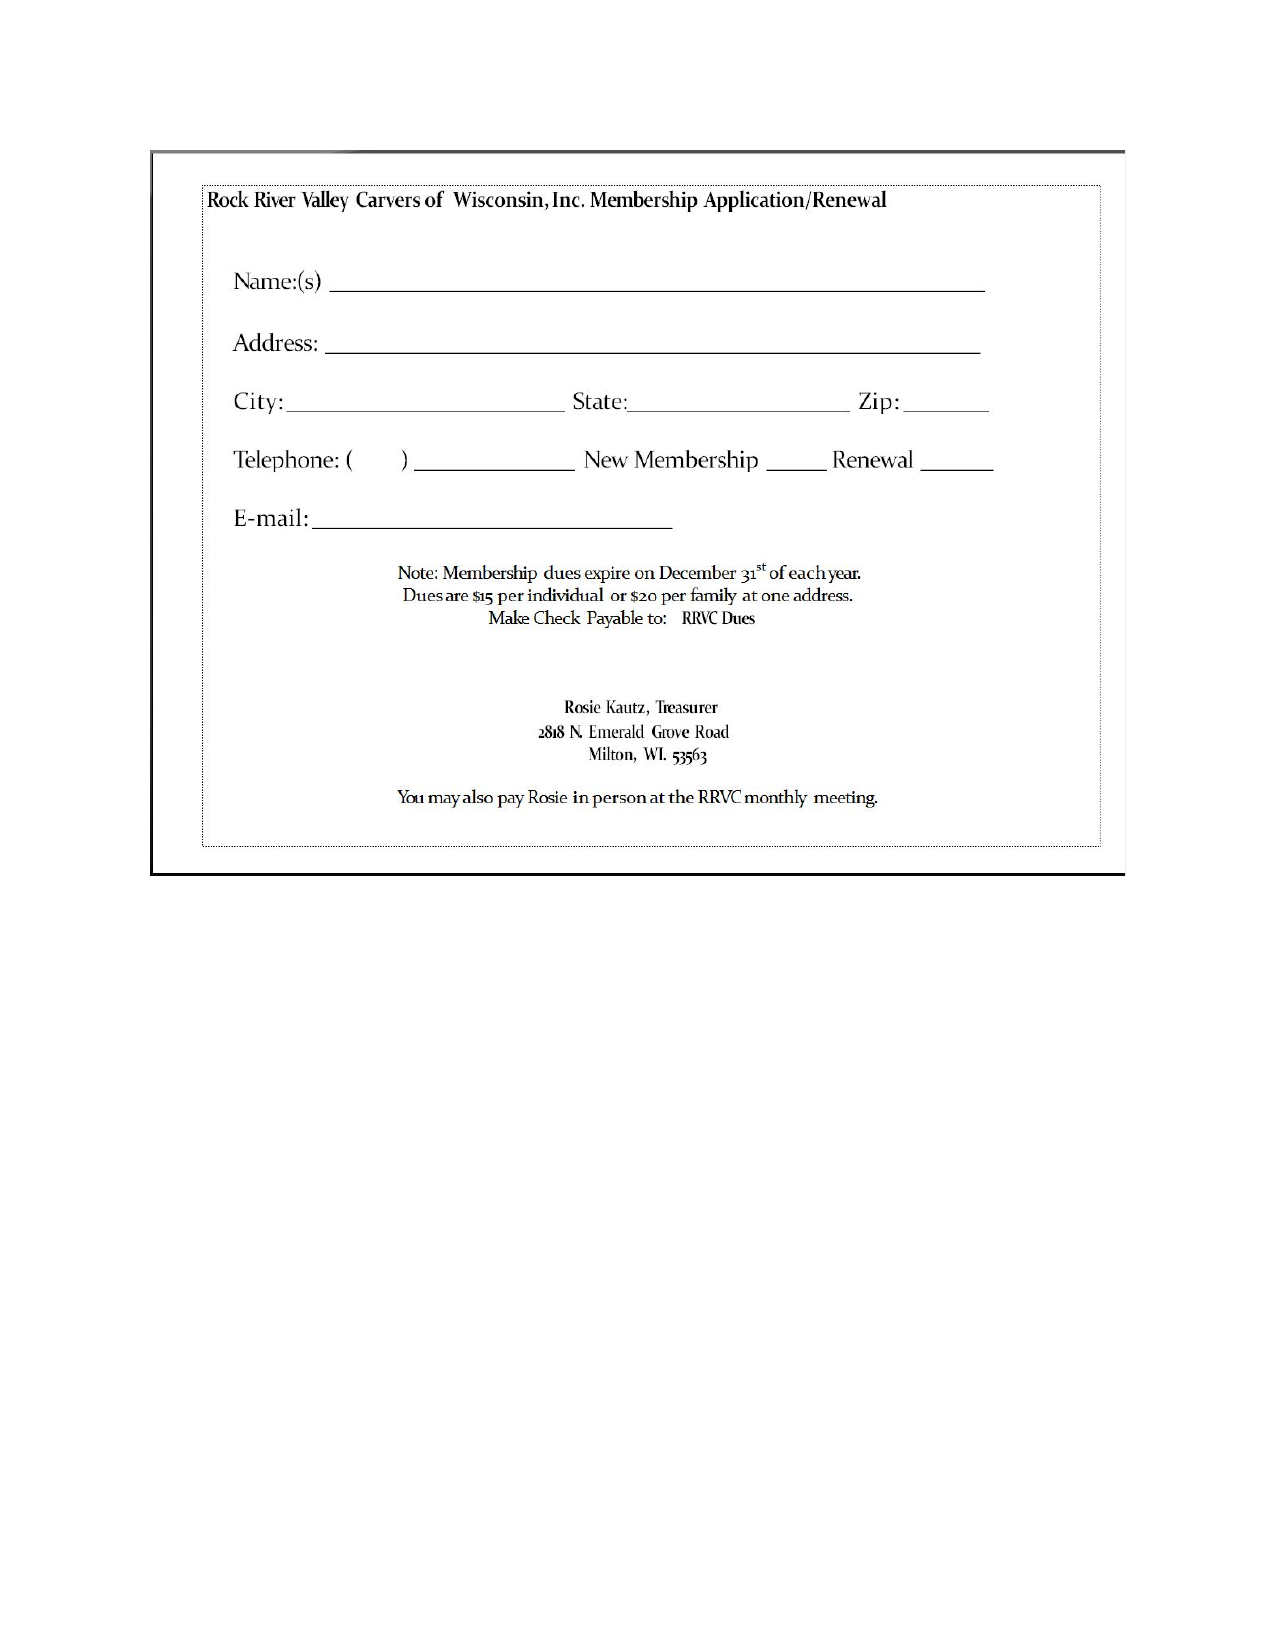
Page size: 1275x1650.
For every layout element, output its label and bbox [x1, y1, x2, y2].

picture [150, 150, 1125, 876]
